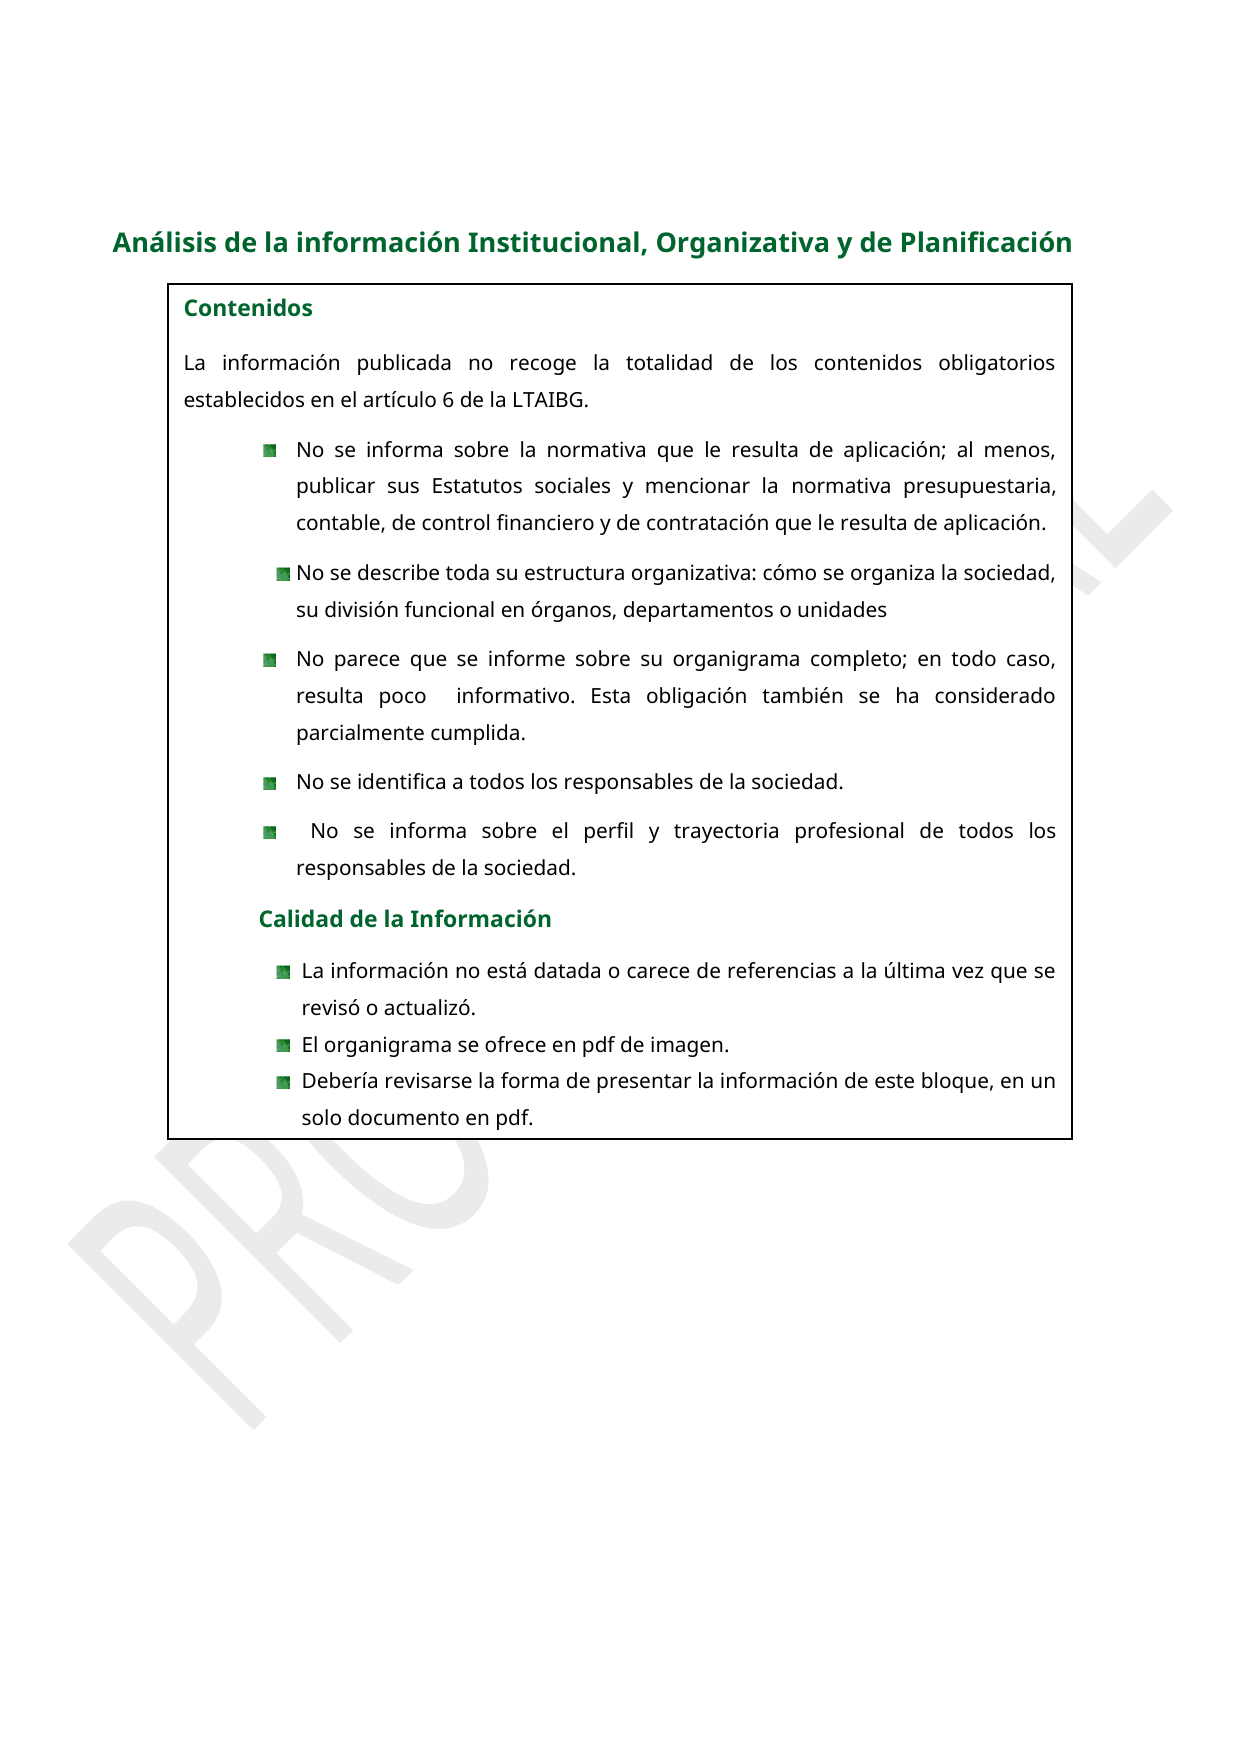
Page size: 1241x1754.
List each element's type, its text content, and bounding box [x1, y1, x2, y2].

picture [259, 822, 276, 839]
picture [272, 961, 290, 979]
picture [272, 563, 290, 581]
picture [259, 649, 276, 667]
picture [259, 440, 276, 457]
picture [259, 773, 276, 790]
picture [272, 1072, 290, 1089]
picture [272, 1035, 290, 1052]
text Análisis de la información Institucional, Organizativa y de Planificación [112, 224, 1165, 261]
